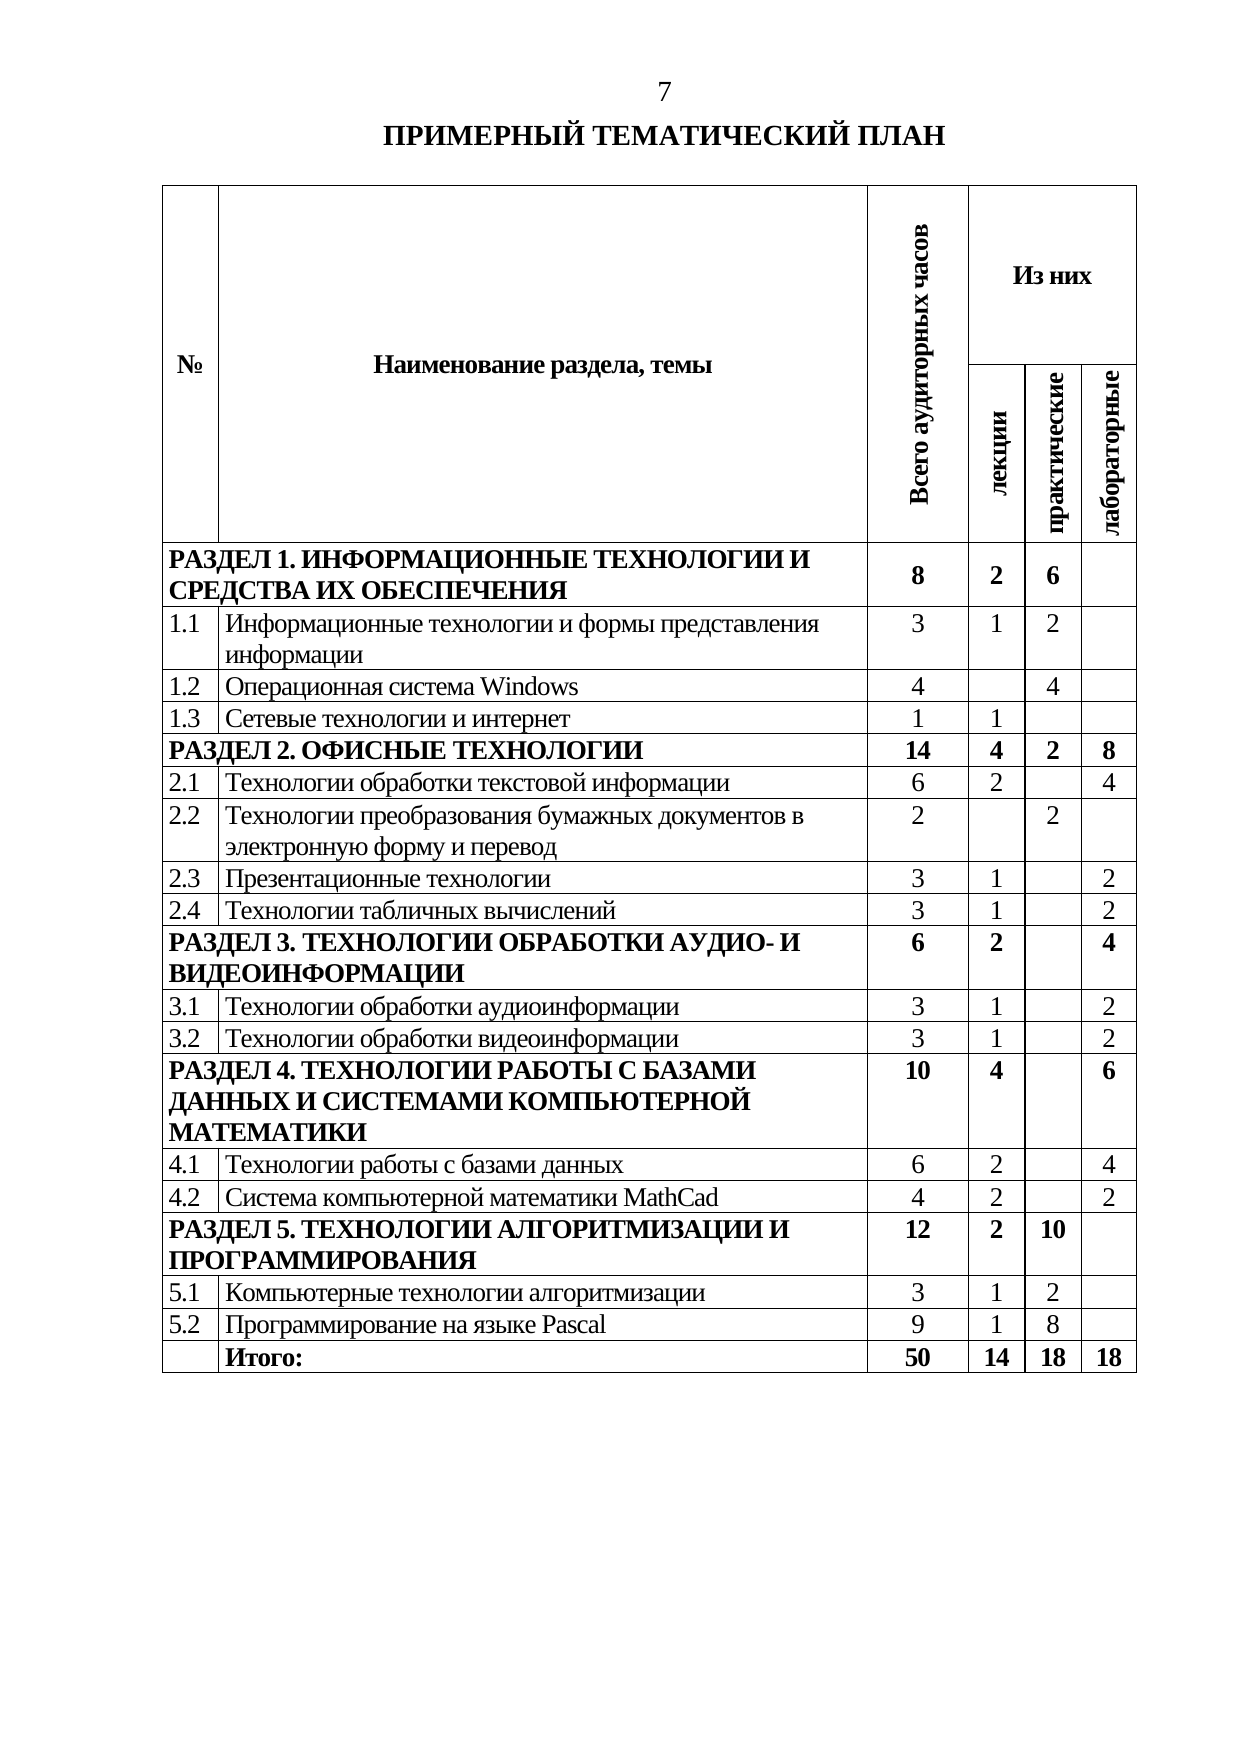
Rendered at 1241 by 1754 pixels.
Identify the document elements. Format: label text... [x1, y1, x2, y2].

table_cell [163, 1341, 218, 1372]
table_cell Технологии обработки текстовой информации [219, 767, 867, 798]
table_cell 1 [969, 990, 1024, 1021]
table_cell [1026, 862, 1081, 893]
table_cell 10 [1026, 1213, 1081, 1275]
table_cell 6 [868, 926, 968, 989]
table_cell 3 [868, 1276, 968, 1307]
table_cell 2 [969, 1149, 1024, 1180]
table_cell 12 [868, 1213, 968, 1275]
table_cell 4.2 [163, 1181, 218, 1212]
table_cell 5.1 [163, 1276, 218, 1307]
table_cell 1 [969, 1022, 1024, 1053]
table_cell 9 [868, 1309, 968, 1340]
table_cell [1026, 1022, 1081, 1053]
table_cell 8 [1082, 734, 1136, 766]
table_cell 2 [1082, 990, 1136, 1021]
table_cell Программирование на языке Pascal [219, 1309, 867, 1340]
table_header Наименование раздела, темы [219, 186, 867, 542]
table_cell Презентационные технологии [219, 862, 867, 893]
table_cell Компьютерные технологии алгоритмизации [219, 1276, 867, 1307]
table_cell 4 [969, 1054, 1024, 1148]
table_cell 1 [969, 1309, 1024, 1340]
table_cell [1082, 670, 1136, 701]
table_cell 18 [1082, 1341, 1136, 1372]
table_cell 3.2 [163, 1022, 218, 1053]
table_cell 4 [868, 1181, 968, 1212]
table_cell 2 [969, 1181, 1024, 1212]
table_cell 6 [1026, 543, 1081, 606]
table_cell 2 [1026, 734, 1081, 766]
table_cell лекции [969, 365, 1024, 542]
table_cell РАЗДЕЛ 2. ОФИСНЫЕ ТЕХНОЛОГИИ [163, 734, 867, 766]
table_cell 1 [969, 702, 1024, 733]
table_cell Технологии табличных вычислений [219, 894, 867, 925]
table_header Всего аудиторных часов [868, 186, 968, 542]
table_cell 4.1 [163, 1149, 218, 1180]
table_cell 1 [868, 702, 968, 733]
table_cell [969, 799, 1024, 861]
table_cell [1082, 1276, 1136, 1307]
table_cell 2 [1082, 1022, 1136, 1053]
table_cell [1026, 894, 1081, 925]
table_cell 1.2 [163, 670, 218, 701]
table_cell 2.1 [163, 767, 218, 798]
table_cell РАЗДЕЛ 3. ТЕХНОЛОГИИ ОБРАБОТКИ АУДИО- И ВИДЕОИНФОРМАЦИИ [163, 926, 867, 989]
table_cell [969, 670, 1024, 701]
table_cell 4 [1082, 1149, 1136, 1180]
table_cell 8 [1026, 1309, 1081, 1340]
table_cell 18 [1026, 1341, 1081, 1372]
table_cell 8 [868, 543, 968, 606]
table_cell Операционная система Windows [219, 670, 867, 701]
table_cell 1 [969, 862, 1024, 893]
table_cell [1026, 1054, 1081, 1148]
table_cell [1082, 1213, 1136, 1275]
table_cell Технологии обработки видеоинформации [219, 1022, 867, 1053]
table_cell [1082, 799, 1136, 861]
table_cell 2.3 [163, 862, 218, 893]
table_cell 2 [1026, 799, 1081, 861]
table_cell 6 [868, 767, 968, 798]
table_cell Сетевые технологии и интернет [219, 702, 867, 733]
table_cell 3.1 [163, 990, 218, 1021]
table_cell 1 [969, 1276, 1024, 1307]
table_cell 2 [1026, 1276, 1081, 1307]
table_cell 3 [868, 862, 968, 893]
table_cell [1026, 767, 1081, 798]
table_cell 14 [969, 1341, 1024, 1372]
table_cell 3 [868, 607, 968, 669]
table_cell Технологии преобразования бумажных документов в электронную форму и перевод [219, 799, 867, 861]
table_cell 50 [868, 1341, 968, 1372]
table_cell 2 [1082, 1181, 1136, 1212]
table_cell Система компьютерной математики MathCad [219, 1181, 867, 1212]
table_cell 2 [969, 926, 1024, 989]
table_cell 2 [1082, 862, 1136, 893]
table_cell Итого: [219, 1341, 867, 1372]
table_cell 3 [868, 894, 968, 925]
table_cell 2 [868, 799, 968, 861]
table_cell [1082, 543, 1136, 606]
table_cell 6 [1082, 1054, 1136, 1148]
table_cell 2 [1082, 894, 1136, 925]
text ПРИМЕРНЫЙ тематический план [177, 118, 1152, 152]
table_header Из них [969, 186, 1136, 364]
table_cell [1026, 990, 1081, 1021]
table_cell РАЗДЕЛ 4. ТЕХНОЛОГИИ РАБОТЫ С БАЗАМИ ДАННЫХ И СИСТЕМАМИ КОМПЬЮТЕРНОЙ МАТЕМАТИКИ [163, 1054, 867, 1148]
table_cell 1 [969, 894, 1024, 925]
table_cell [1026, 1181, 1081, 1212]
table_cell 4 [969, 734, 1024, 766]
table_cell 1.1 [163, 607, 218, 669]
table_cell 4 [868, 670, 968, 701]
table_cell Информационные технологии и формы представления информации [219, 607, 867, 669]
table_cell [1026, 926, 1081, 989]
table_cell [1082, 702, 1136, 733]
table_cell 2.2 [163, 799, 218, 861]
table_cell 14 [868, 734, 968, 766]
table_cell 3 [868, 990, 968, 1021]
table_cell 4 [1082, 767, 1136, 798]
table_cell [1082, 607, 1136, 669]
table_cell 2 [1026, 607, 1081, 669]
table_cell Технологии обработки аудиоинформации [219, 990, 867, 1021]
table_cell РАЗДЕЛ 1. ИНФОРМАЦИОННЫЕ ТЕХНОЛОГИИ И СРЕДСТВА ИХ ОБЕСПЕЧЕНИЯ [163, 543, 867, 606]
table_cell 4 [1026, 670, 1081, 701]
table_cell Технологии работы с базами данных [219, 1149, 867, 1180]
table_cell 2 [969, 1213, 1024, 1275]
table_cell 6 [868, 1149, 968, 1180]
table_cell 10 [868, 1054, 968, 1148]
table_cell практические [1026, 365, 1081, 542]
table_cell [1026, 702, 1081, 733]
table_cell лабораторные [1082, 365, 1136, 542]
table_cell 5.2 [163, 1309, 218, 1340]
table_cell 3 [868, 1022, 968, 1053]
table_cell 2.4 [163, 894, 218, 925]
table_cell РАЗДЕЛ 5. ТЕХНОЛОГИИ АЛГОРИТМИЗАЦИИ И ПРОГРАММИРОВАНИЯ [163, 1213, 867, 1275]
table_cell [1026, 1149, 1081, 1180]
table_cell 2 [969, 767, 1024, 798]
table_cell 1 [969, 607, 1024, 669]
table_cell 1.3 [163, 702, 218, 733]
table_cell [1082, 1309, 1136, 1340]
table_header № [163, 186, 218, 542]
table_cell 2 [969, 543, 1024, 606]
table_cell 4 [1082, 926, 1136, 989]
